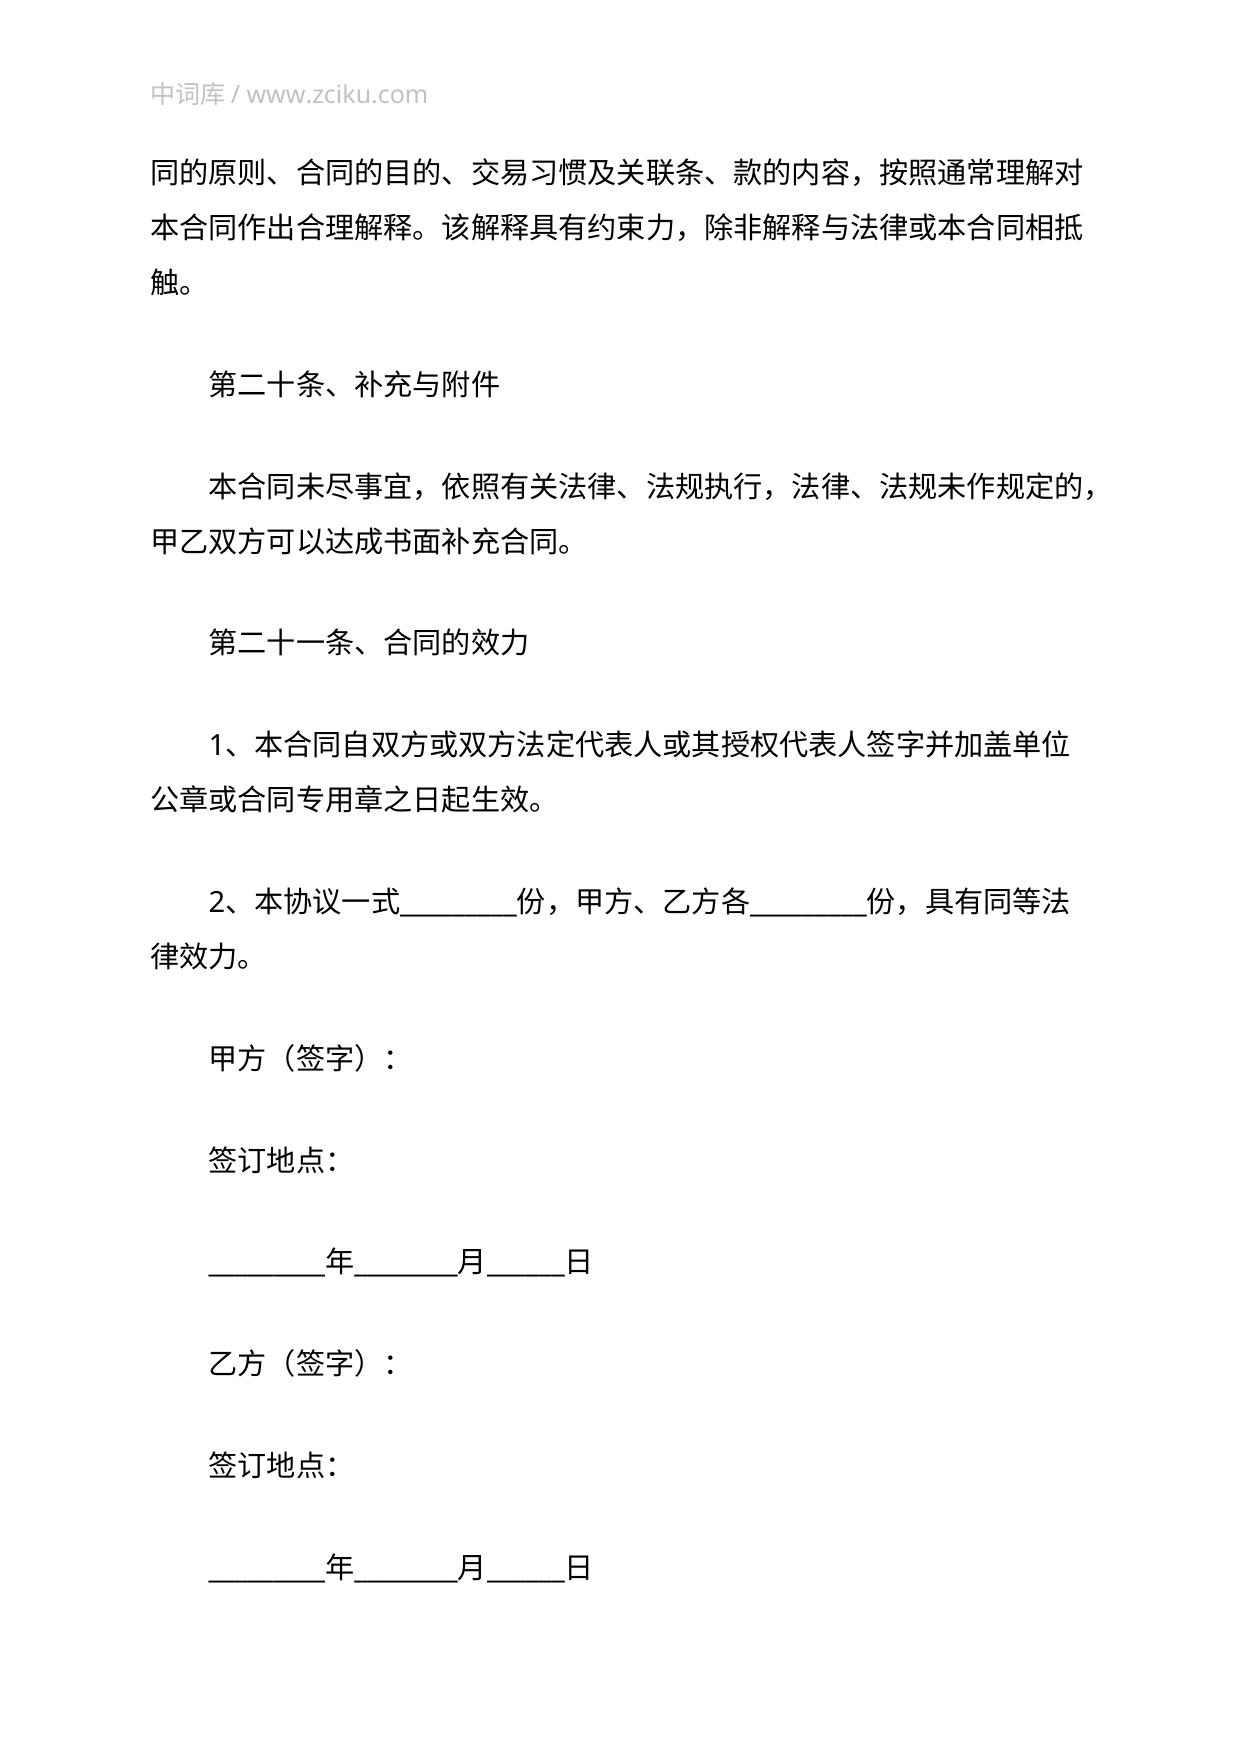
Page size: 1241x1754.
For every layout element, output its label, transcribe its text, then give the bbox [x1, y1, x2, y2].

text 甲方（签字）： [150, 1035, 1090, 1078]
text _________年________月______日 [150, 1239, 1090, 1281]
text 2、本协议一式_________份，甲方、乙方各_________份，具有同等法律效力。 [150, 878, 1090, 976]
text 第二十一条、合同的效力 [150, 620, 1090, 662]
text 签订地点： [150, 1137, 1090, 1179]
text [150, 150, 1090, 302]
text _________年________月______日 [150, 1544, 1090, 1587]
text 乙方（签字）： [150, 1341, 1090, 1383]
text 签订地点： [150, 1443, 1090, 1485]
text 第二十条、补充与附件 [150, 362, 1090, 404]
text 本合同未尽事宜，依照有关法律、法规执行，法律、法规未作规定的，甲乙双方可以达成书面补充合同。 [150, 463, 1090, 561]
text 1、本合同自双方或双方法定代表人或其授权代表人签字并加盖单位公章或合同专用章之日起生效。 [150, 722, 1090, 819]
